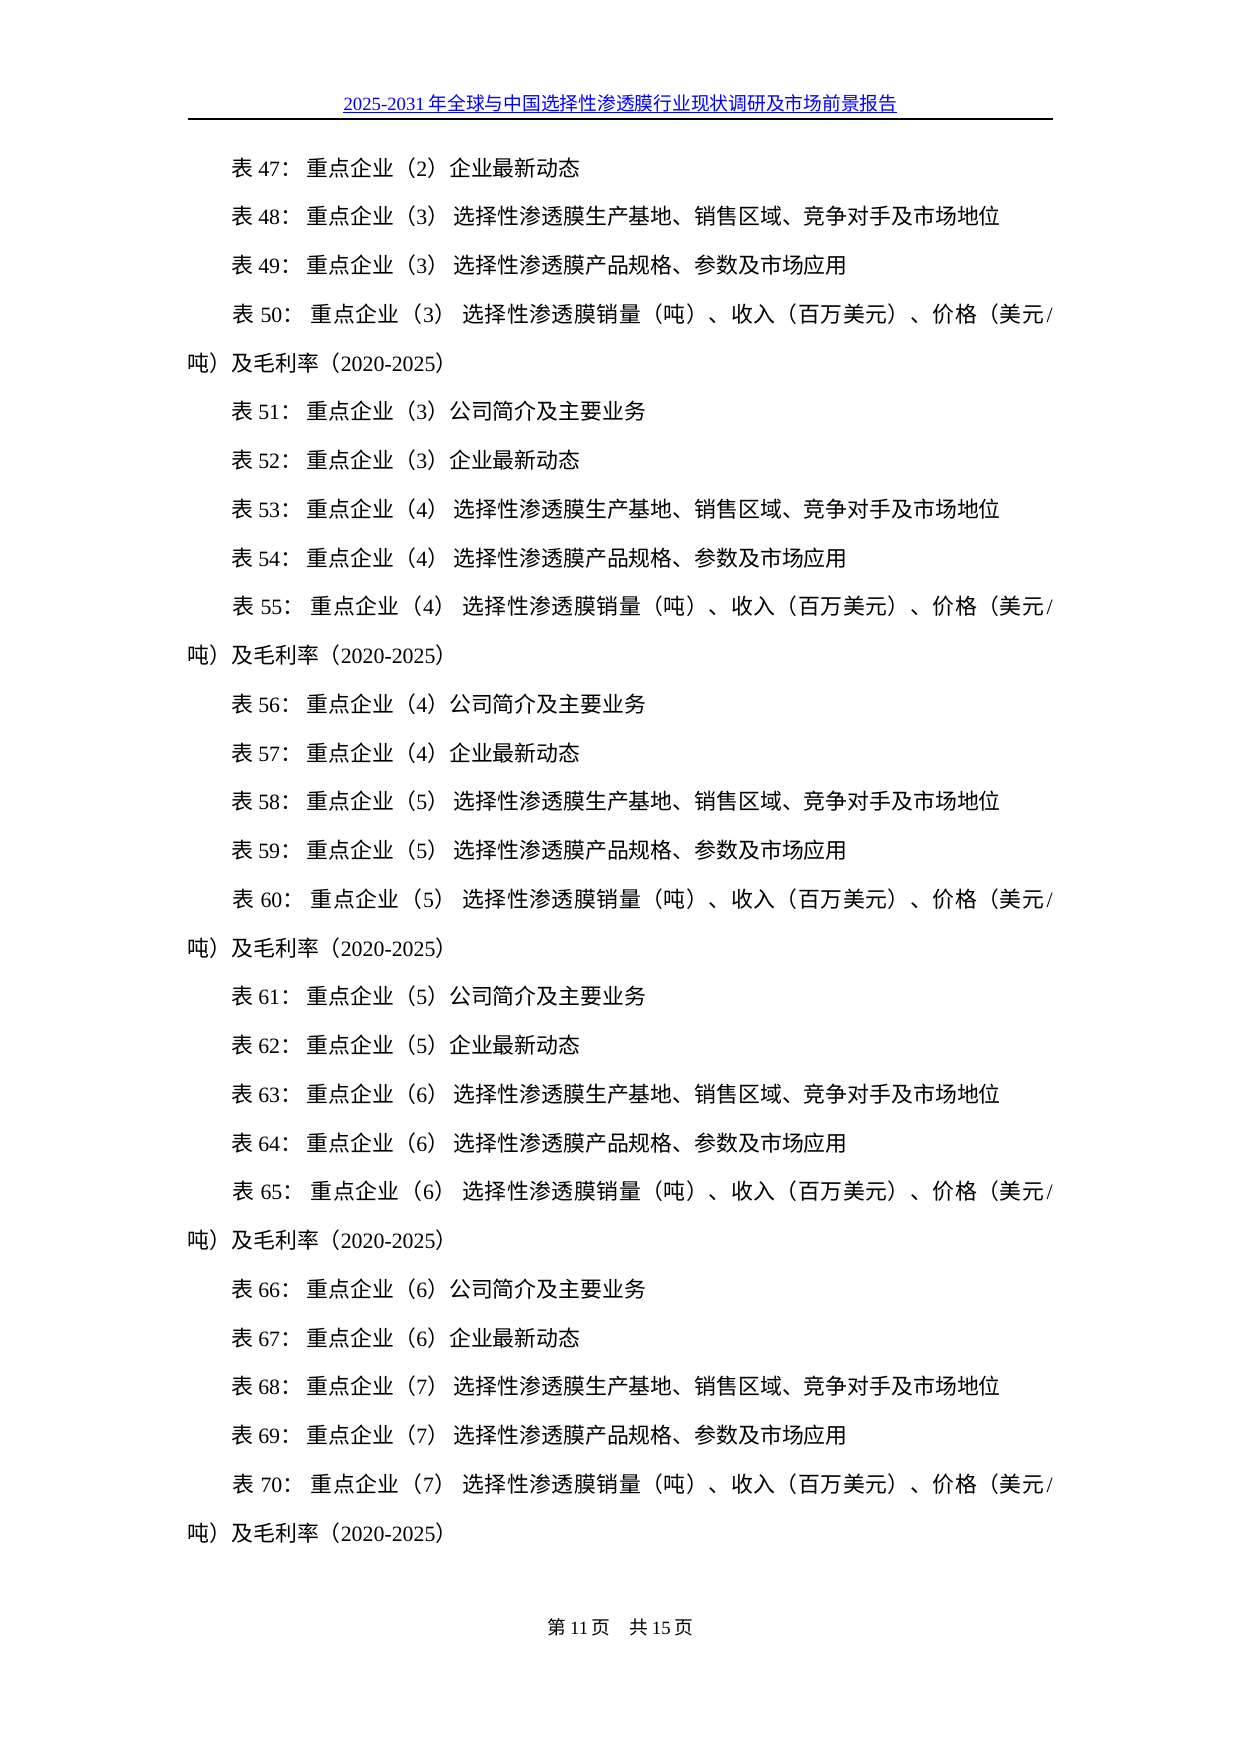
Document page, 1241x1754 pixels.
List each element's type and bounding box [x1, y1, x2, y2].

text [187, 150, 1053, 1548]
